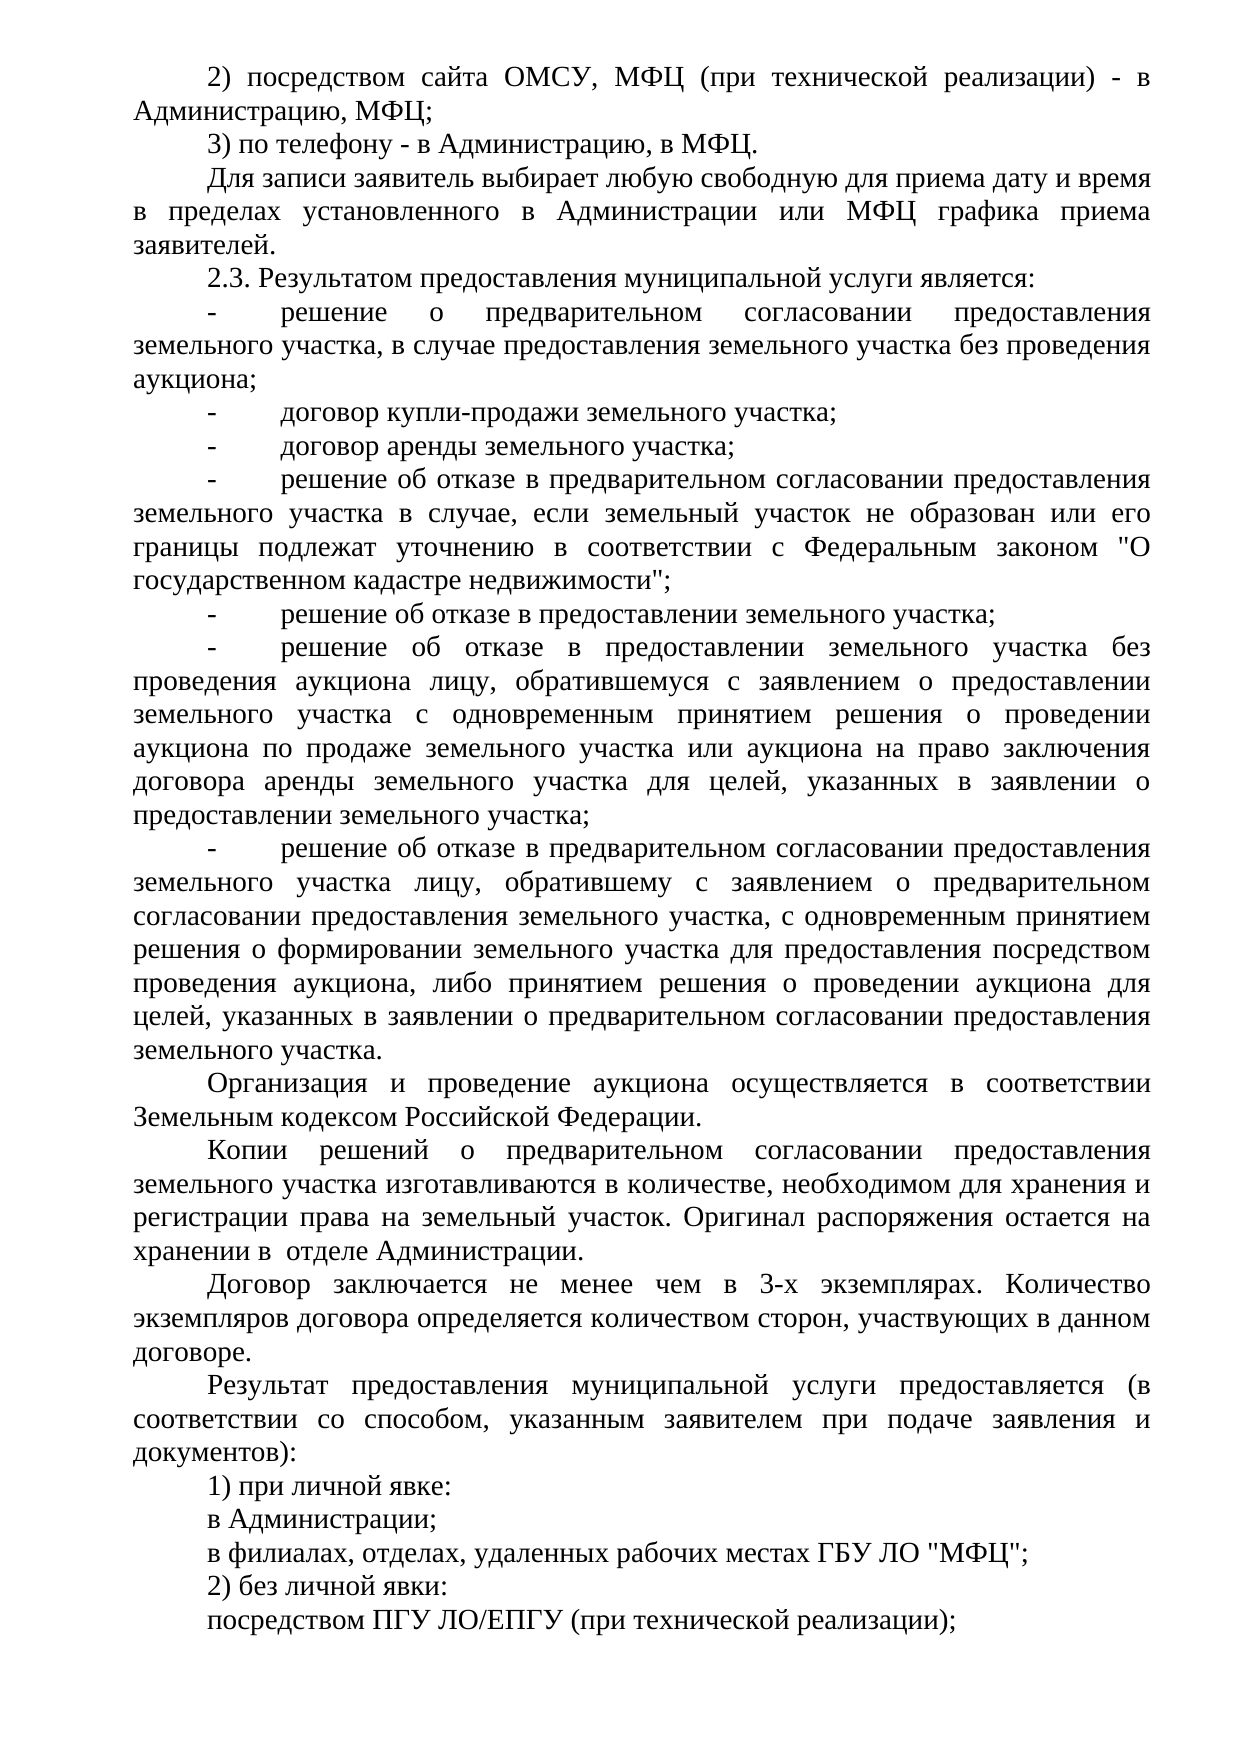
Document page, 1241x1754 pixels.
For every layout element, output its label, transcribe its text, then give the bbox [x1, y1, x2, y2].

text - решение об отказе в предварительном согласовании предоставления земельного участка лицу, обратившему с заявлением о предварительном согласовании предоставления земельного участка, с одновременным принятием решения о формировании земельного участка для предоставления посредством проведения аукциона, либо принятием решения о проведении аукциона для целей, указанных в заявлении о предварительном согласовании предоставления земельного участка. [133, 831, 1152, 1065]
text - решение об отказе в предоставлении земельного участка; [133, 596, 1152, 629]
text - решение об отказе в предоставлении земельного участка без проведения аукциона лицу, обратившемуся с заявлением о предоставлении земельного участка с одновременным принятием решения о проведении аукциона по продаже земельного участка или аукциона на право заключения договора аренды земельного участка для целей, указанных в заявлении о предоставлении земельного участка; [133, 629, 1152, 831]
text 3) по телефону - в Администрацию, в МФЦ. [133, 126, 1152, 160]
text - решение о предварительном согласовании предоставления земельного участка, в случае предоставления земельного участка без проведения аукциона; [133, 294, 1152, 394]
text в Администрации; [133, 1501, 1152, 1535]
text в филиалах, отделах, удаленных рабочих местах ГБУ ЛО "МФЦ"; [133, 1535, 1152, 1568]
text Результат предоставления муниципальной услуги предоставляется (в соответствии со способом, указанным заявителем при подаче заявления и документов): [133, 1367, 1152, 1468]
text 2) без личной явки: [133, 1568, 1152, 1602]
text - решение об отказе в предварительном согласовании предоставления земельного участка в случае, если земельный участок не образован или его границы подлежат уточнению в соответствии с Федеральным законом "О государственном кадастре недвижимости"; [133, 462, 1152, 596]
text 2) посредством сайта ОМСУ, МФЦ (при технической реализации) - в Администрацию, МФЦ; [133, 59, 1152, 126]
text Копии решений о предварительном согласовании предоставления земельного участка изготавливаются в количестве, необходимом для хранения и регистрации права на земельный участок. Оригинал распоряжения остается на хранении в отделе Администрации. [133, 1132, 1152, 1267]
text Договор заключается не менее чем в 3-х экземплярах. Количество экземпляров договора определяется количеством сторон, участвующих в данном договоре. [133, 1267, 1152, 1367]
text Для записи заявитель выбирает любую свободную для приема дату и время в пределах установленного в Администрации или МФЦ графика приема заявителей. [133, 160, 1152, 260]
text - договор купли-продажи земельного участка; [133, 394, 1152, 428]
text 2.3. Результатом предоставления муниципальной услуги является: [133, 260, 1152, 294]
text - договор аренды земельного участка; [133, 428, 1152, 462]
text посредством ПГУ ЛО/ЕПГУ (при технической реализации); [133, 1602, 1152, 1636]
text 1) при личной явке: [133, 1468, 1152, 1501]
text Организация и проведение аукциона осуществляется в соответствии Земельным кодексом Российской Федерации. [133, 1065, 1152, 1132]
